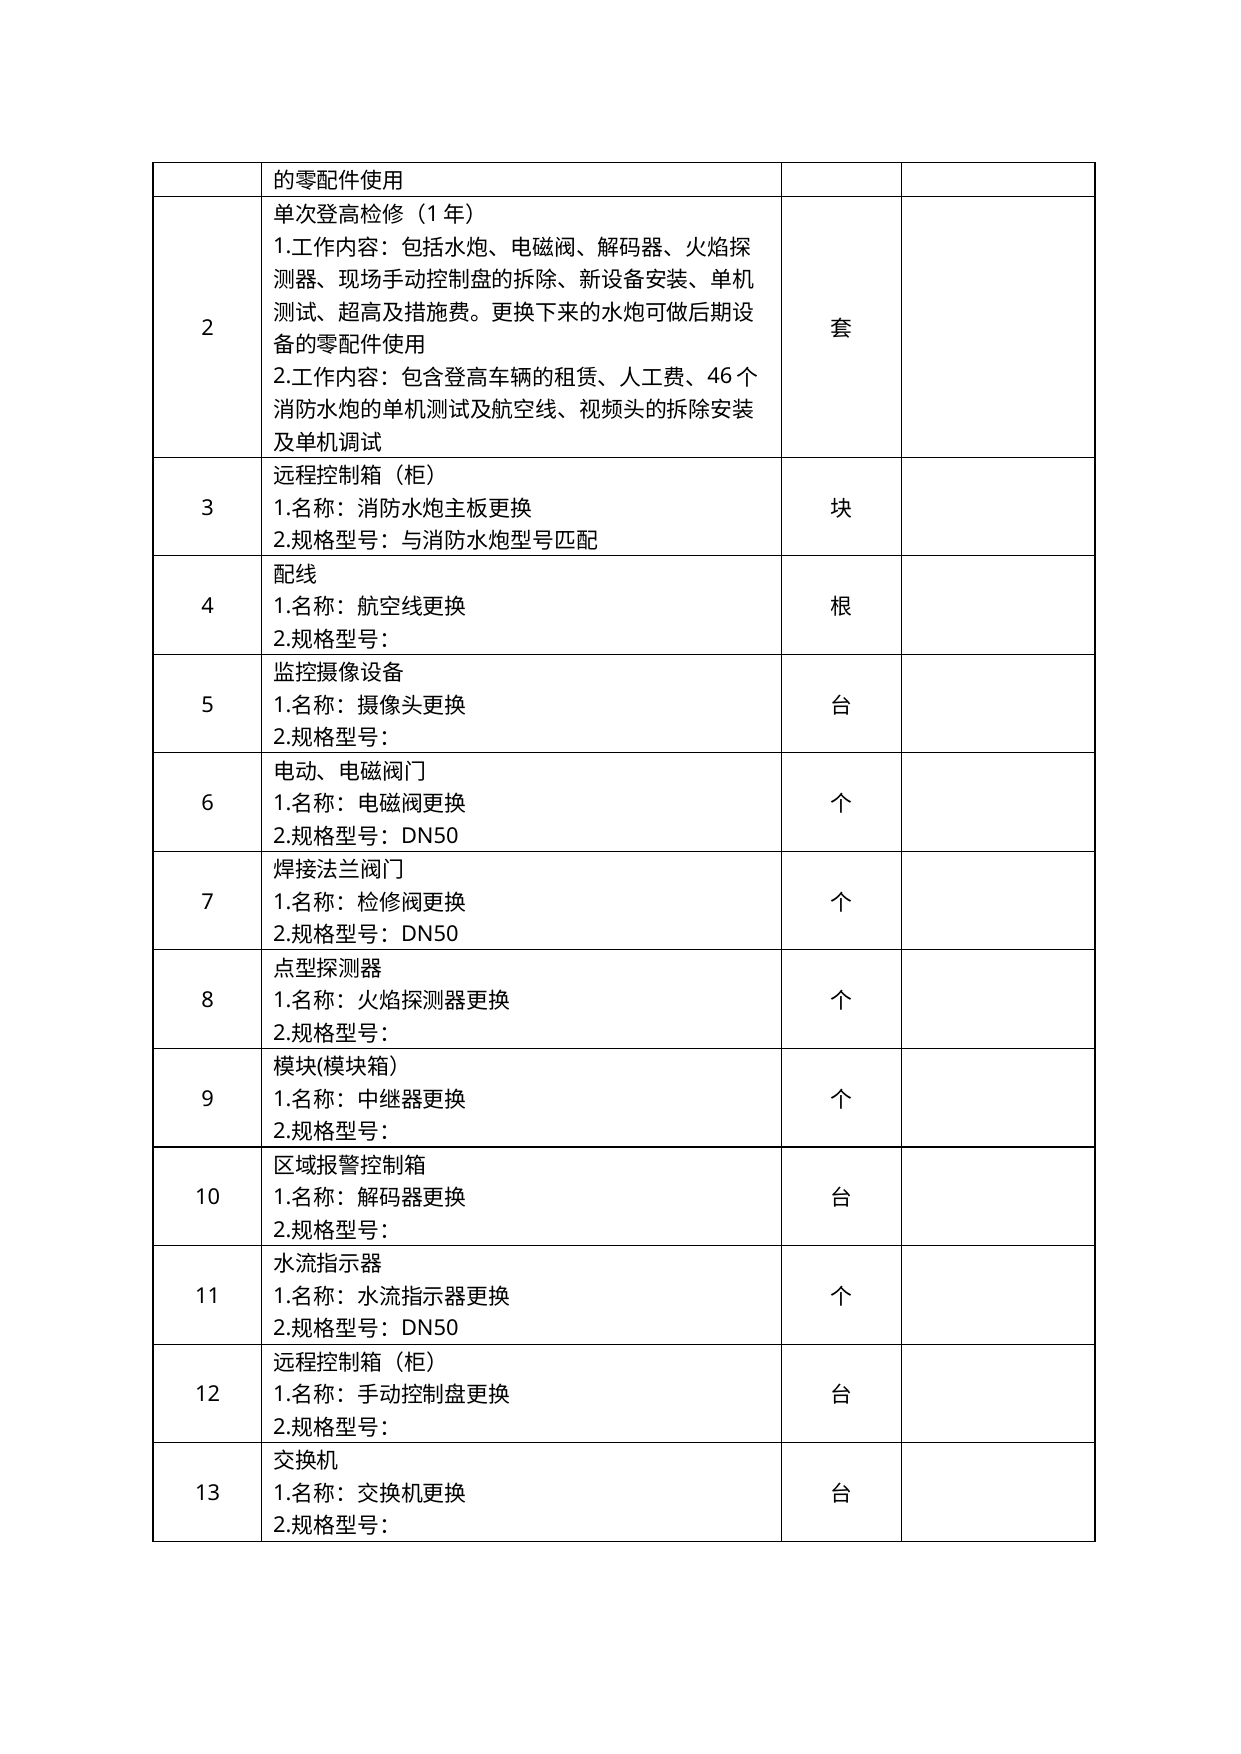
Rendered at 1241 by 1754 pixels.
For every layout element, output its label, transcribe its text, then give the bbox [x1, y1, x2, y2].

table_cell [902, 950, 1094, 1048]
table_cell 4 [154, 556, 261, 654]
table_cell 块 [782, 458, 901, 555]
table_cell 13 [154, 1443, 261, 1541]
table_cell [262, 163, 781, 196]
table_cell 3 [154, 458, 261, 555]
table_cell 点型探测器 1.名称：火焰探测器更换 2.规格型号： [262, 950, 781, 1048]
table_cell 套 [782, 197, 901, 457]
table_cell 交换机 1.名称：交换机更换 2.规格型号： [262, 1443, 781, 1541]
table_cell 个 [782, 1246, 901, 1343]
table_cell 9 [154, 1049, 261, 1146]
table_cell [902, 1148, 1094, 1245]
table_cell 10 [154, 1148, 261, 1245]
table_cell 11 [154, 1246, 261, 1343]
table_cell 5 [154, 655, 261, 752]
table_cell 台 [782, 1443, 901, 1541]
table_cell 单次登高检修（1年） 1.工作内容：包括水炮、电磁阀、解码器、火焰探测器、现场手动控制盘的拆除、新设备安装、单机测试、超高及措施费。更换下来的水炮可做后期设备的零配件使用 2.工作内容：包含登高车辆的租赁、人工费、46个消防水炮的单机测试及航空线、视频头的拆除安装及单机调试 [262, 197, 781, 457]
table_cell [902, 458, 1094, 555]
table_cell 模块(模块箱） 1.名称：中继器更换 2.规格型号： [262, 1049, 781, 1146]
table_cell 台 [782, 1148, 901, 1245]
table_cell 6 [154, 753, 261, 851]
table_cell 台 [782, 655, 901, 752]
table_cell [902, 163, 1094, 196]
table_cell [902, 1443, 1094, 1541]
table_cell [902, 852, 1094, 949]
table_cell 远程控制箱（柜） 1.名称：手动控制盘更换 2.规格型号： [262, 1345, 781, 1442]
table_cell [902, 556, 1094, 654]
table_cell 根 [782, 556, 901, 654]
table_cell 2 [154, 197, 261, 457]
table_cell [902, 753, 1094, 851]
table_cell 个 [782, 1049, 901, 1146]
table_cell [902, 655, 1094, 752]
table_cell 8 [154, 950, 261, 1048]
table_cell 12 [154, 1345, 261, 1442]
table_cell 7 [154, 852, 261, 949]
table_cell 配线 1.名称：航空线更换 2.规格型号： [262, 556, 781, 654]
table_cell [902, 197, 1094, 457]
table_cell 水流指示器 1.名称：水流指示器更换 2.规格型号：DN50 [262, 1246, 781, 1343]
table_cell 个 [782, 950, 901, 1048]
table_cell 个 [782, 852, 901, 949]
table_cell 远程控制箱（柜） 1.名称：消防水炮主板更换 2.规格型号：与消防水炮型号匹配 [262, 458, 781, 555]
table_cell [902, 1049, 1094, 1146]
table_cell 台 [782, 1345, 901, 1442]
table_cell 焊接法兰阀门 1.名称：检修阀更换 2.规格型号：DN50 [262, 852, 781, 949]
table_cell 1 [154, 163, 261, 196]
table_cell [902, 1246, 1094, 1343]
table_cell 区域报警控制箱 1.名称：解码器更换 2.规格型号： [262, 1148, 781, 1245]
table_cell 监控摄像设备 1.名称：摄像头更换 2.规格型号： [262, 655, 781, 752]
table_cell [902, 1345, 1094, 1442]
table_cell 电动、电磁阀门 1.名称：电磁阀更换 2.规格型号：DN50 [262, 753, 781, 851]
table_cell 个 [782, 753, 901, 851]
table_cell 套 [782, 163, 901, 196]
